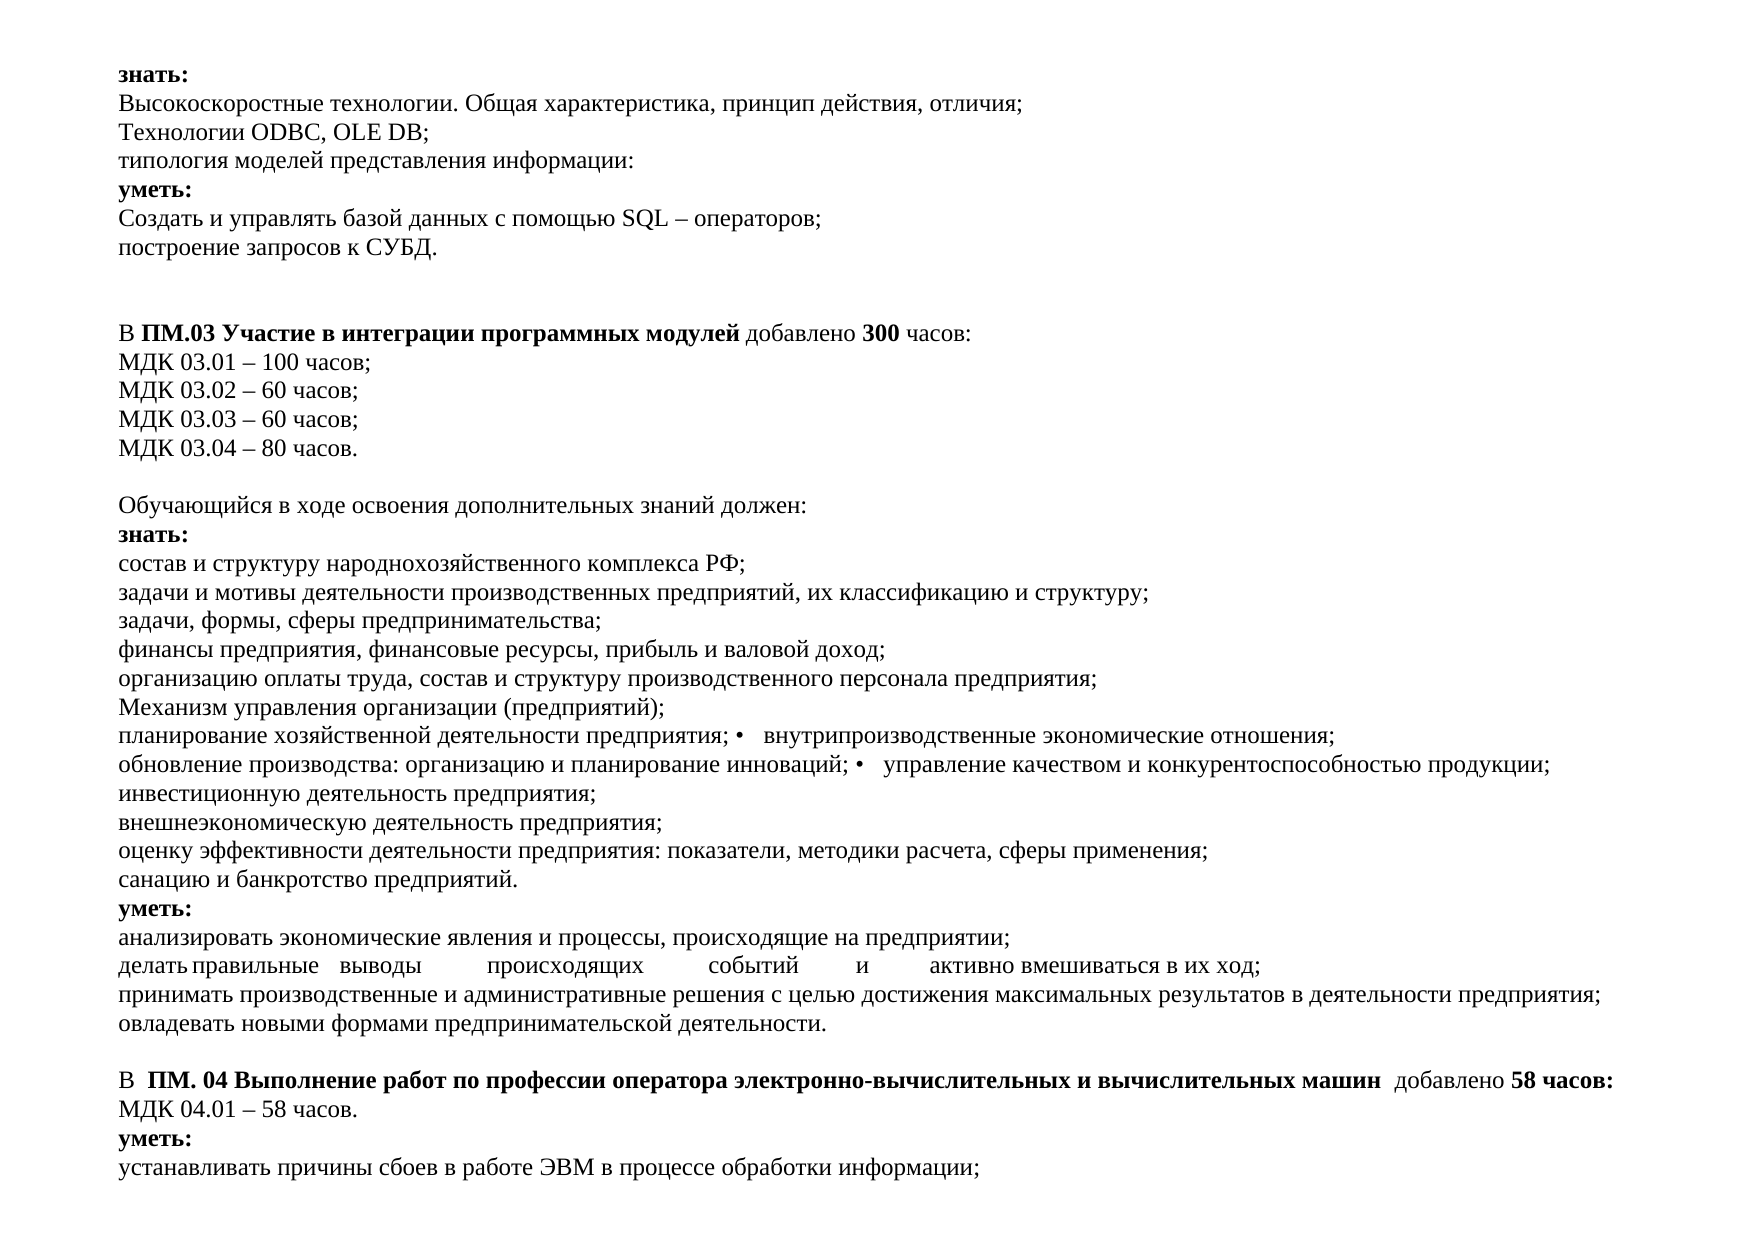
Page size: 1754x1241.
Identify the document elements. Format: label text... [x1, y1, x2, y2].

text Механизм управления организации (предприятий); [118, 692, 1638, 720]
text Создать и управлять базой данных с помощью SQL – операторов; [118, 203, 1638, 232]
text обновление производства: организацию и планирование инноваций; •управление качеством и конкурентоспособностью продукции; [118, 749, 1638, 778]
text построение запросов к СУБД. [118, 232, 1638, 260]
text инвестиционную деятельность предприятия; [118, 778, 1638, 807]
text задачи и мотивы деятельности производственных предприятий, их классификацию и структуру; [118, 577, 1638, 605]
text состав и структуру народнохозяйственного комплекса РФ; [118, 548, 1638, 577]
text В ПМ.03 Участие в интеграции программных модулей добавлено 300 часов: [118, 318, 1638, 347]
text МДК 03.01 – 100 часов; [118, 347, 1638, 375]
text Технологии ODBC, OLE DB; [118, 117, 1638, 145]
text МДК 04.01 – 58 часов. [118, 1094, 1638, 1123]
text анализировать экономические явления и процессы, происходящие на предприятии; [118, 922, 1638, 950]
text планирование хозяйственной деятельности предприятия; •внутрипроизводственные экономические отношения; [118, 720, 1638, 749]
text овладевать новыми формами предпринимательской деятельности. [118, 1008, 1638, 1037]
text Высокоскоростные технологии. Общая характеристика, принцип действия, отличия; [118, 88, 1638, 117]
text устанавливать причины сбоев в работе ЭВМ в процессе обработки информации; [118, 1152, 1638, 1180]
text типология моделей представления информации: [118, 145, 1638, 174]
text Обучающийся в ходе освоения дополнительных знаний должен: [118, 490, 1638, 519]
text санацию и банкротство предприятий. [118, 864, 1638, 893]
text знать: [118, 59, 1638, 88]
text финансы предприятия, финансовые ресурсы, прибыль и валовой доход; [118, 634, 1638, 663]
text МДК 03.02 – 60 часов; [118, 375, 1638, 404]
text задачи, формы, сферы предпринимательства; [118, 605, 1638, 634]
text уметь: [118, 174, 1638, 203]
text оценку эффективности деятельности предприятия: показатели, методики расчета, сферы применения; [118, 835, 1638, 864]
text принимать производственные и административные решения с целью достижения максимальных результатов в деятельности предприятия; [118, 979, 1638, 1008]
text знать: [118, 519, 1638, 548]
text В ПМ. 04 Выполнение работ по профессии оператора электронно-вычислительных и вычислительных машин добавлено 58 часов: [118, 1065, 1638, 1094]
text внешнеэкономическую деятельность предприятия; [118, 807, 1638, 835]
text организацию оплаты труда, состав и структуру производственного персонала предприятия; [118, 663, 1638, 692]
text уметь: [118, 1123, 1638, 1152]
text уметь: [118, 893, 1638, 922]
text МДК 03.04 – 80 часов. [118, 433, 1638, 462]
text делать правильные выводы происходящих событий и активно вмешиваться в их ход; [118, 950, 1638, 979]
text МДК 03.03 – 60 часов; [118, 404, 1638, 433]
